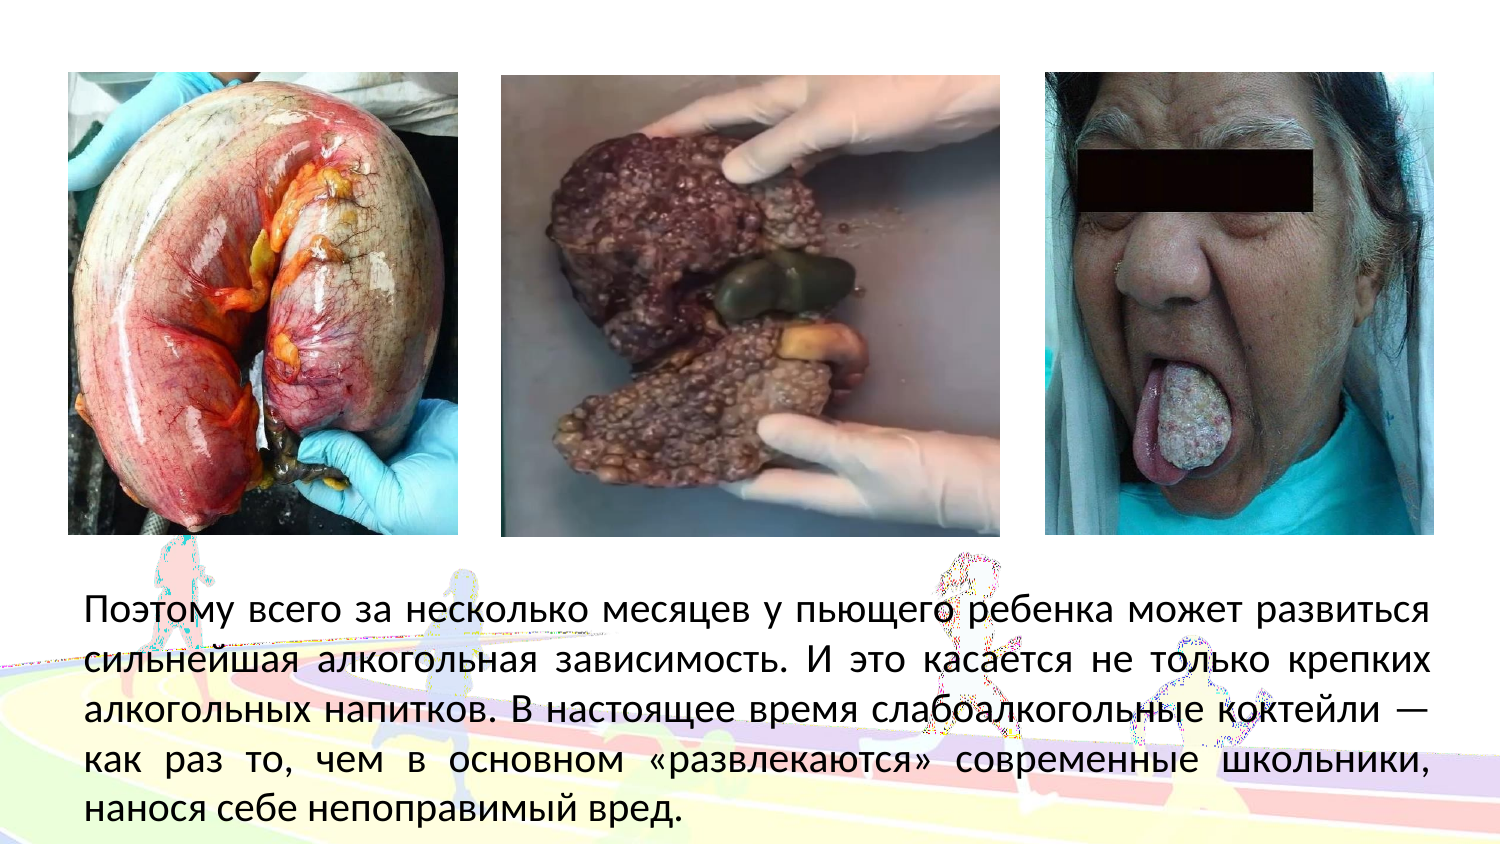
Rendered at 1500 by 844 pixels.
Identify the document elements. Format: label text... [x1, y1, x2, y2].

text Поэтому всего за несколько месяцев у пьющего ребенка может развиться сильнейшая алкогольная зависимость. И это касается не только крепких алкогольных напитков. В настоящее время слабоалкогольные коктейли — как раз то, чем в основном «развлекаются» современные школьники, нанося себе непоправимый вред. [83, 583, 1433, 832]
picture [0, 72, 1500, 844]
